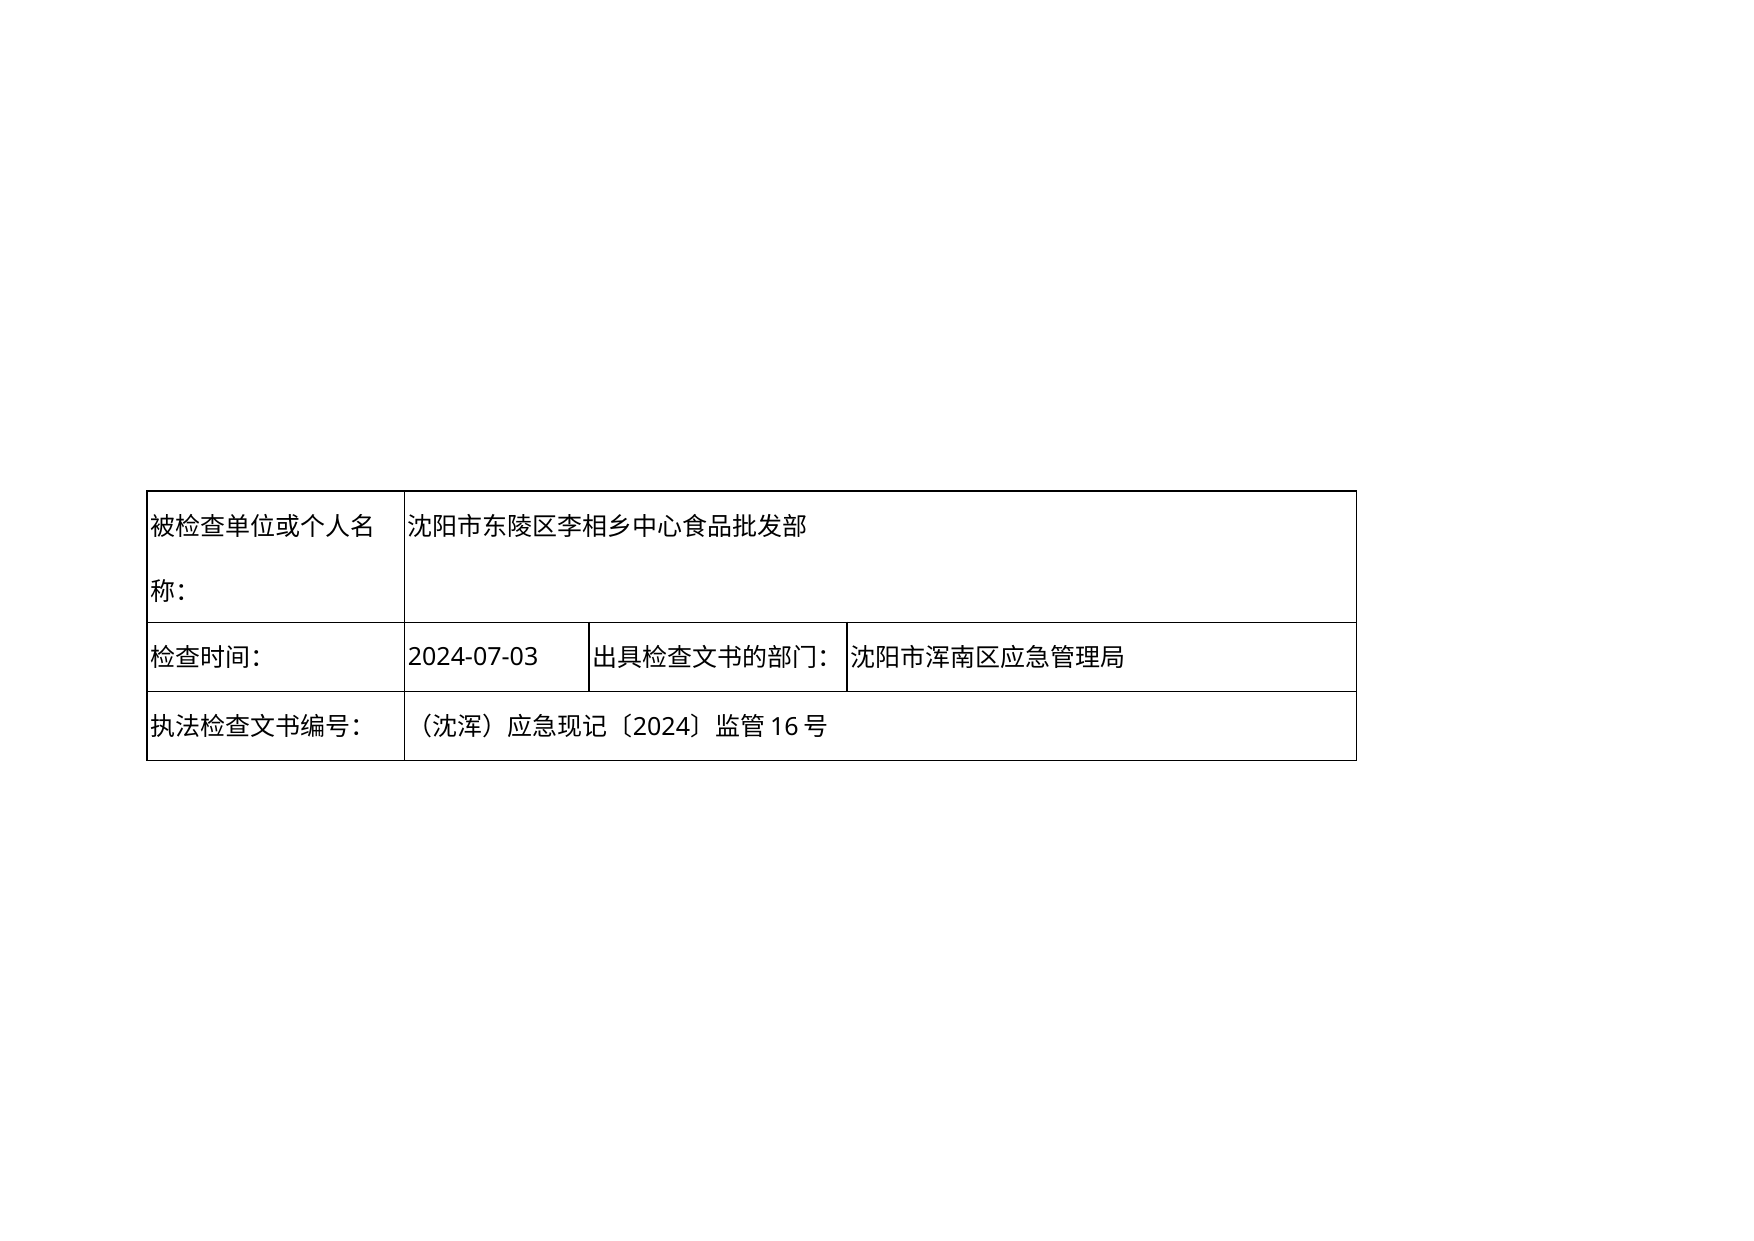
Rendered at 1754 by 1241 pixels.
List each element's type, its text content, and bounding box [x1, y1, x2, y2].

table_cell 出具检查文书的部门： [590, 623, 846, 691]
table_cell 检查时间： [148, 623, 404, 691]
table_cell 沈阳市浑南区应急管理局 [848, 623, 1356, 691]
table_cell （沈浑）应急现记〔2024〕监管16号 [405, 692, 847, 759]
table_cell 执法检查文书编号： [148, 692, 404, 759]
table_header 被检查单位或个人名称： [148, 492, 404, 622]
table_cell 2024-07-03 [405, 623, 588, 691]
table_cell [847, 692, 1356, 759]
table_header 沈阳市东陵区李相乡中心食品批发部 [405, 492, 1356, 622]
